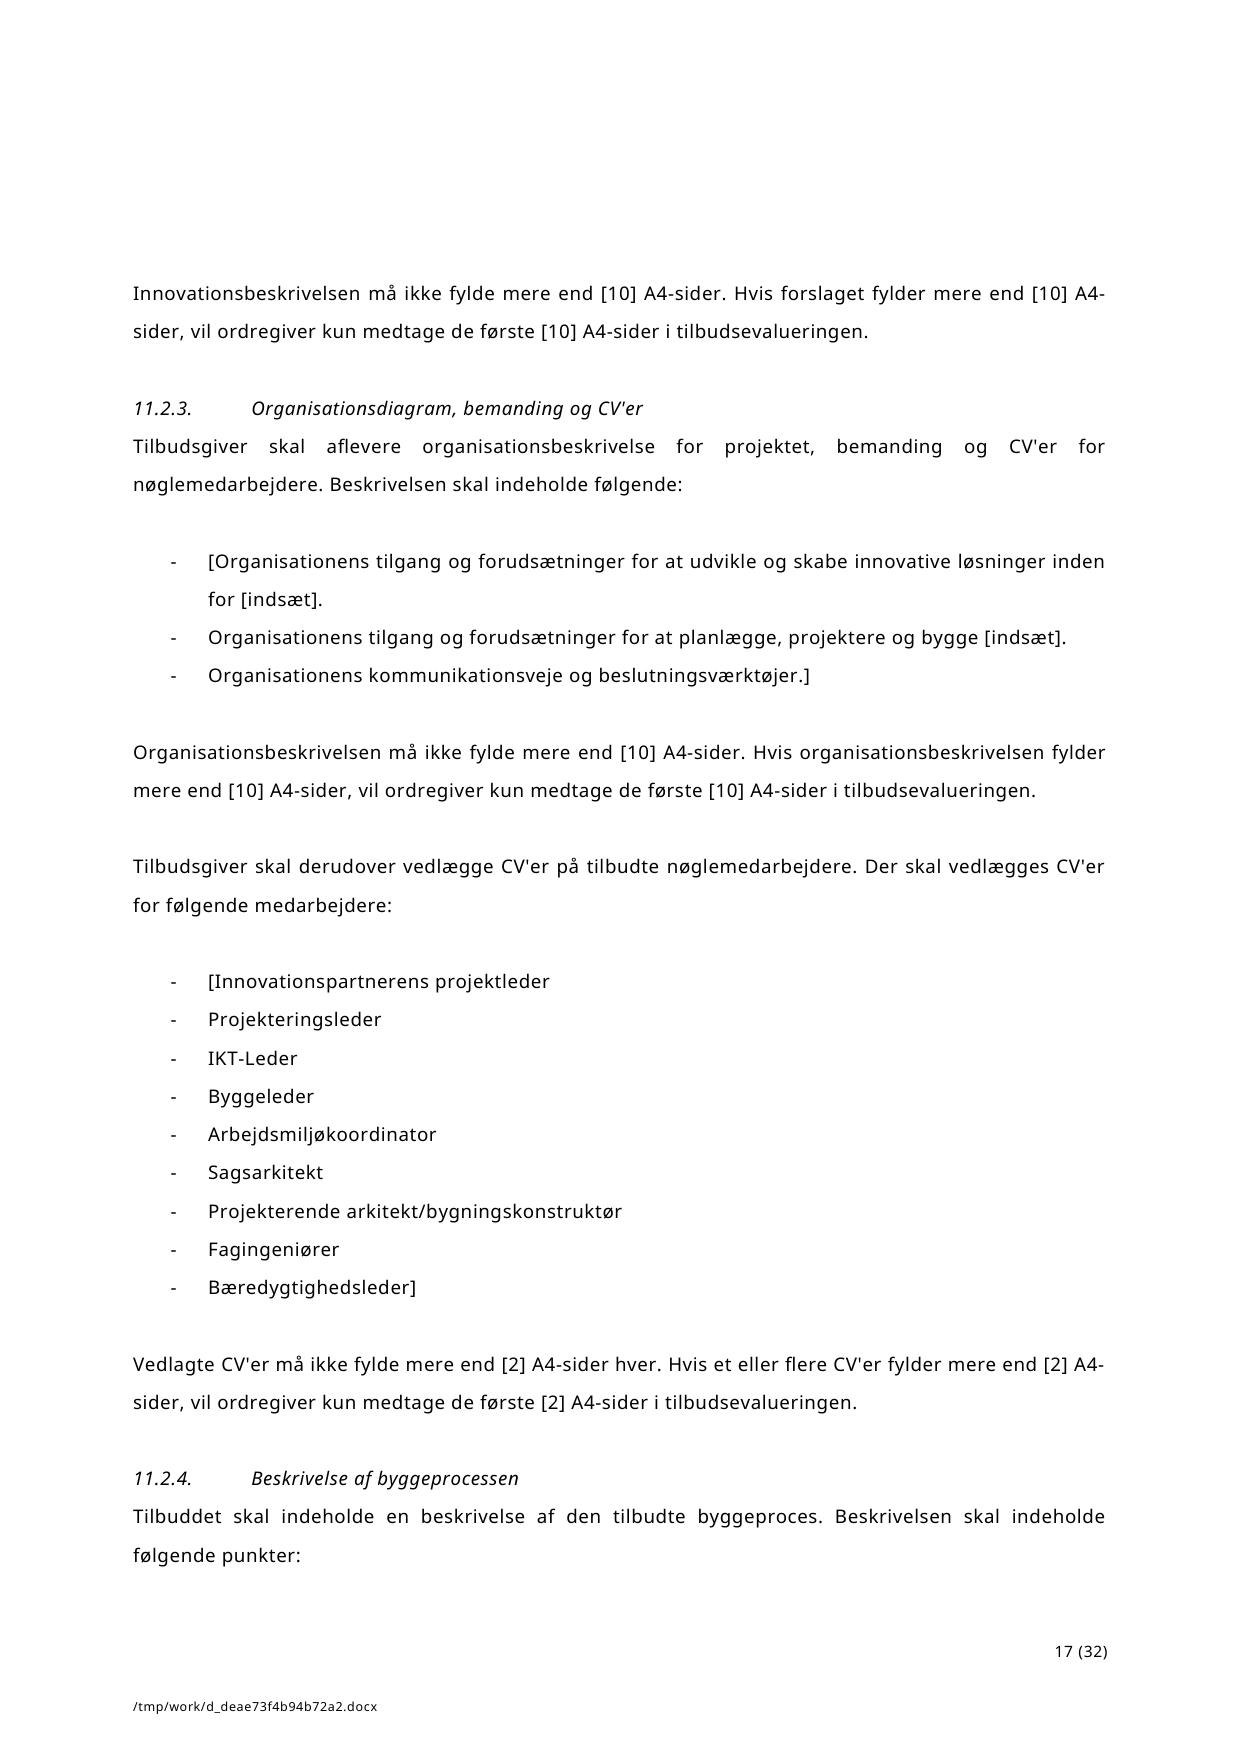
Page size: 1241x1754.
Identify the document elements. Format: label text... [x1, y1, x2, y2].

list [Innovationspartnerens projektleder [170, 968, 1107, 994]
list Projekteringsleder [170, 1007, 1107, 1032]
list Sagsarkitekt [170, 1160, 1107, 1185]
list Organisationsdiagram, bemanding og CV'er [133, 395, 1107, 421]
list Beskrivelse af byggeprocessen [133, 1466, 1107, 1491]
list Organisationens kommunikationsveje og beslutningsværktøjer.] [170, 663, 1107, 688]
text Organisationsbeskrivelsen må ikke fylde mere end [10] A4-sider. Hvis organisationsbeskrivelsen fylder mere end [10] A4-sider, vil ordregiver kun medtage de første [10] A4-sider i tilbudsevalueringen. [133, 739, 1107, 803]
list Fagingeniører [170, 1236, 1107, 1262]
list Projekterende arkitekt/bygningskonstruktør [170, 1198, 1107, 1223]
text Vedlagte CV'er må ikke fylde mere end [2] A4-sider hver. Hvis et eller flere CV'er fylder mere end [2] A4-sider, vil ordregiver kun medtage de første [2] A4-sider i tilbudsevalueringen. [133, 1351, 1107, 1414]
text Innovationsbeskrivelsen må ikke fylde mere end [10] A4-sider. Hvis forslaget fylder mere end [10] A4-sider, vil ordregiver kun medtage de første [10] A4-sider i tilbudsevalueringen. [133, 280, 1107, 344]
text Tilbudsgiver skal derudover vedlægge CV'er på tilbudte nøglemedarbejdere. Der skal vedlægges CV'er for følgende medarbejdere: [133, 854, 1107, 918]
list IKT-Leder [170, 1045, 1107, 1071]
list Arbejdsmiljøkoordinator [170, 1121, 1107, 1147]
text Tilbuddet skal indeholde en beskrivelse af den tilbudte byggeproces. Beskrivelsen skal indeholde følgende punkter: [133, 1504, 1107, 1567]
list Organisationens tilgang og forudsætninger for at planlægge, projektere og bygge [indsæt]. [170, 624, 1107, 650]
text Tilbudsgiver skal aflevere organisationsbeskrivelse for projektet, bemanding og CV'er for nøglemedarbejdere. Beskrivelsen skal indeholde følgende: [133, 433, 1107, 497]
list Byggeleder [170, 1083, 1107, 1109]
list [Organisationens tilgang og forudsætninger for at udvikle og skabe innovative løsninger inden for [indsæt]. [170, 548, 1107, 612]
list Bæredygtighedsleder] [170, 1274, 1107, 1300]
